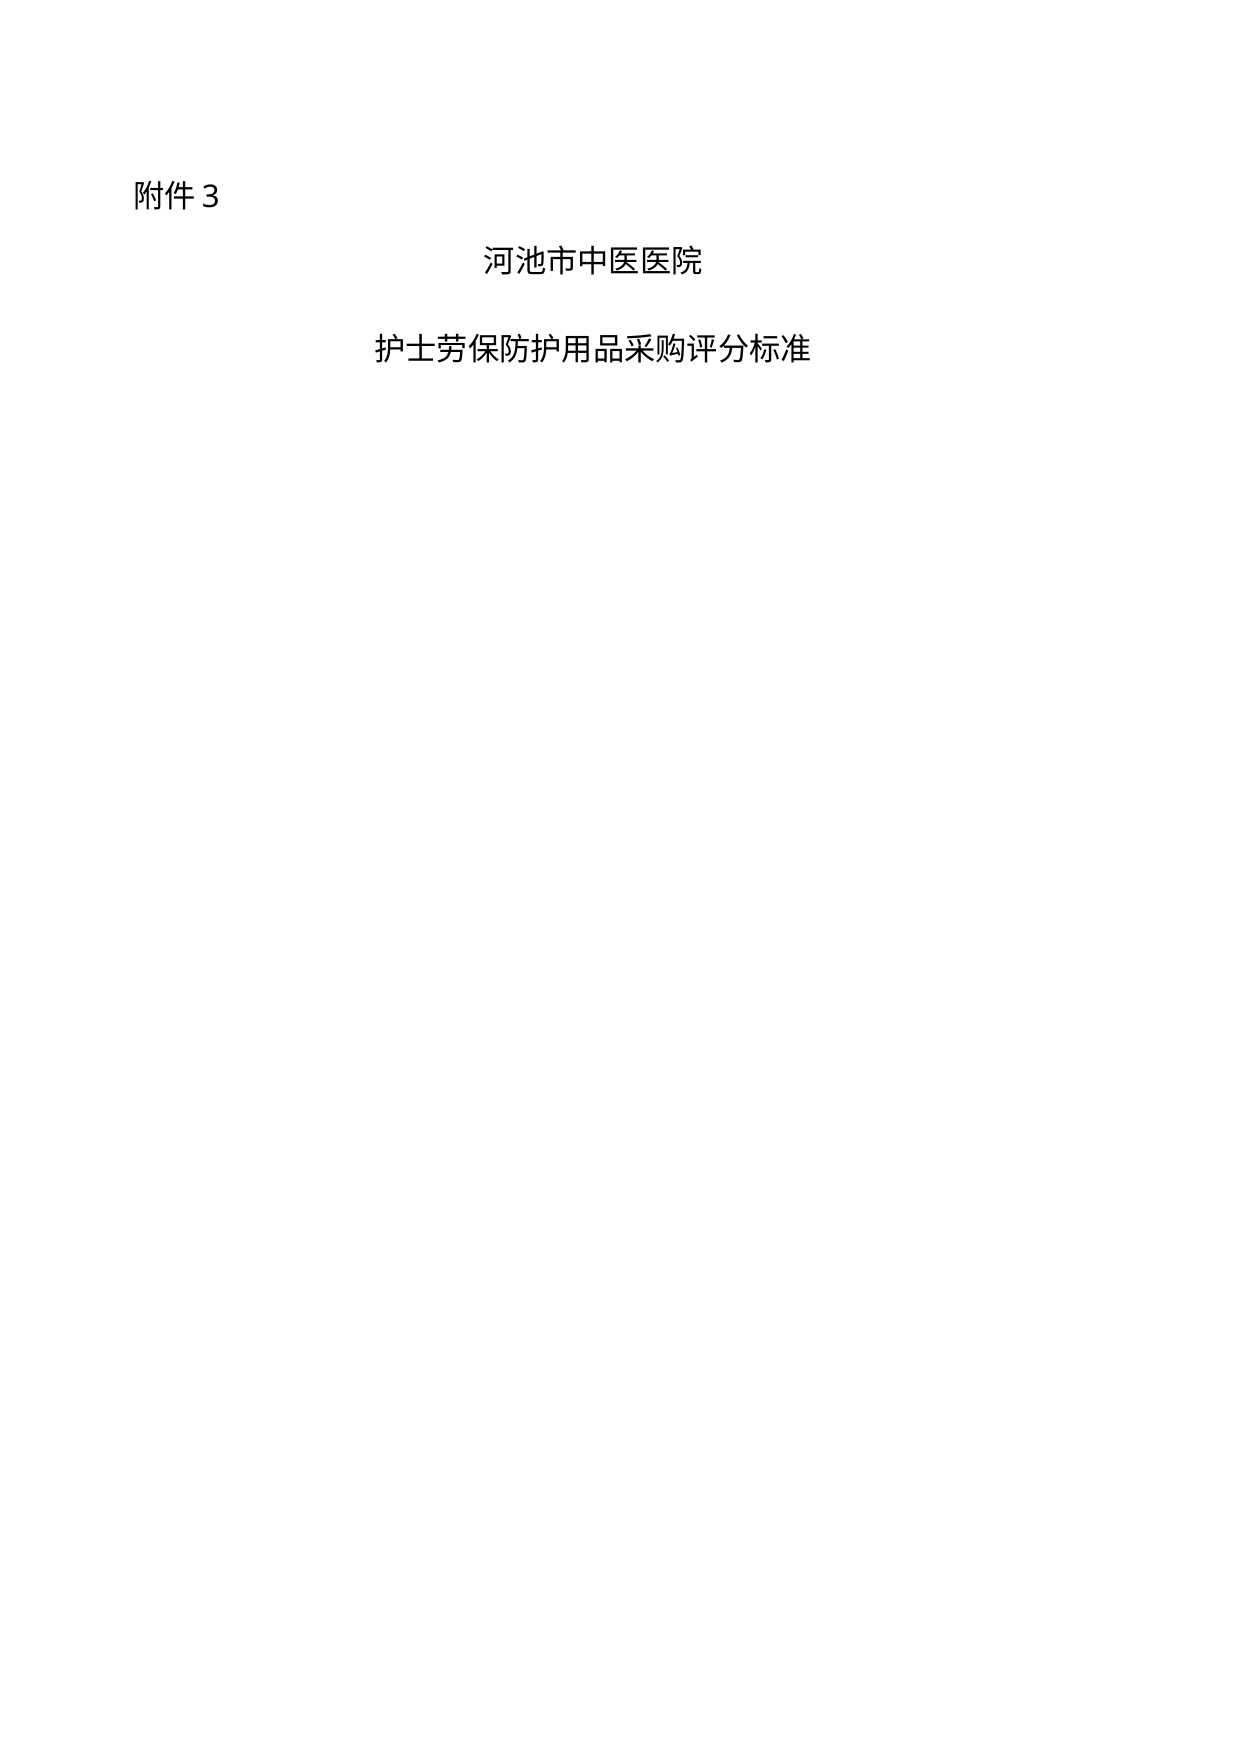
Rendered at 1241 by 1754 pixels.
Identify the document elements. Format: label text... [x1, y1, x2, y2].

text 护士劳保防护用品采购评分标准 [133, 314, 1053, 379]
text 附件3 [133, 162, 1053, 227]
text 河池市中医医院 [133, 227, 1053, 292]
